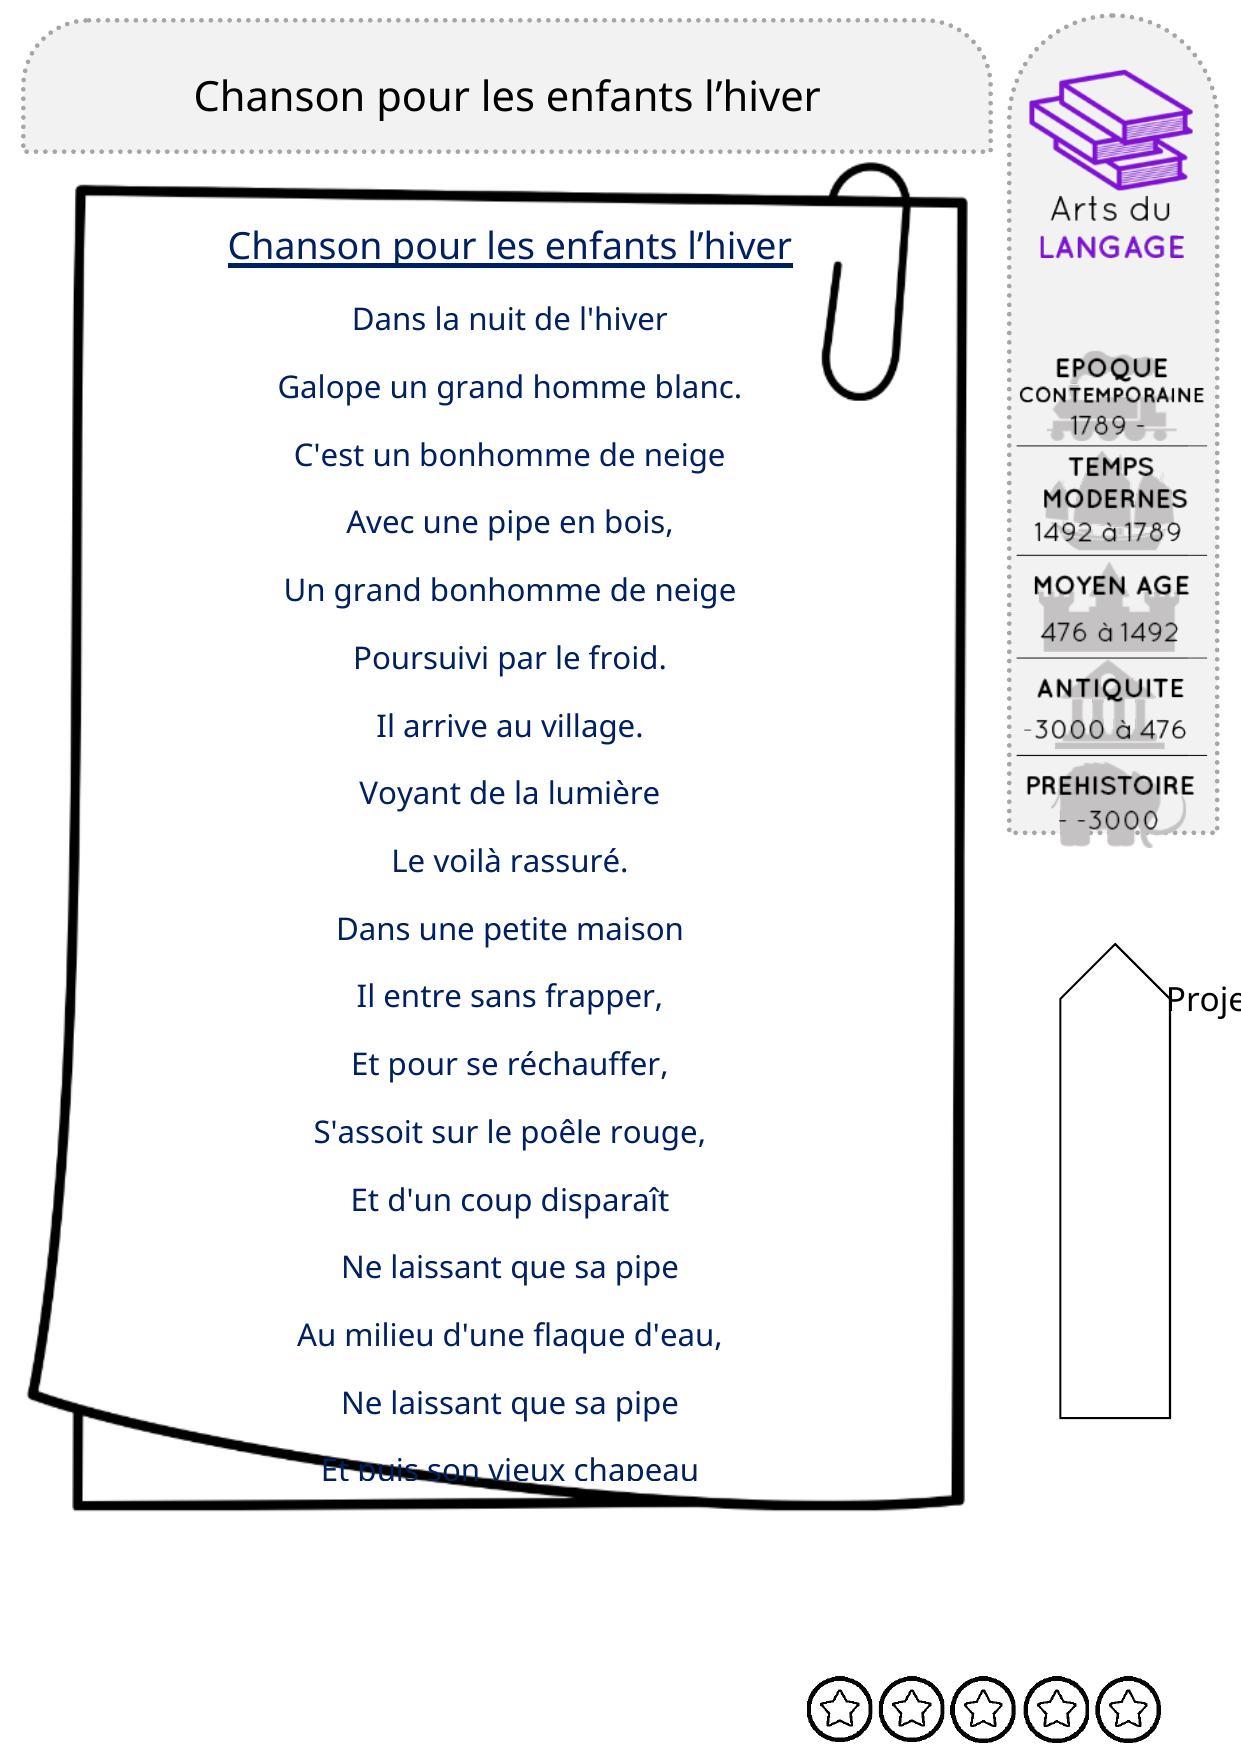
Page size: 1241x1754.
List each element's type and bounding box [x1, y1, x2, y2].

picture [20, 161, 984, 1527]
picture [1023, 1676, 1089, 1743]
picture [807, 1676, 873, 1742]
picture [1016, 348, 1208, 851]
picture [878, 1676, 945, 1742]
picture [1095, 1676, 1161, 1743]
picture [1018, 56, 1208, 272]
picture [950, 1676, 1016, 1743]
